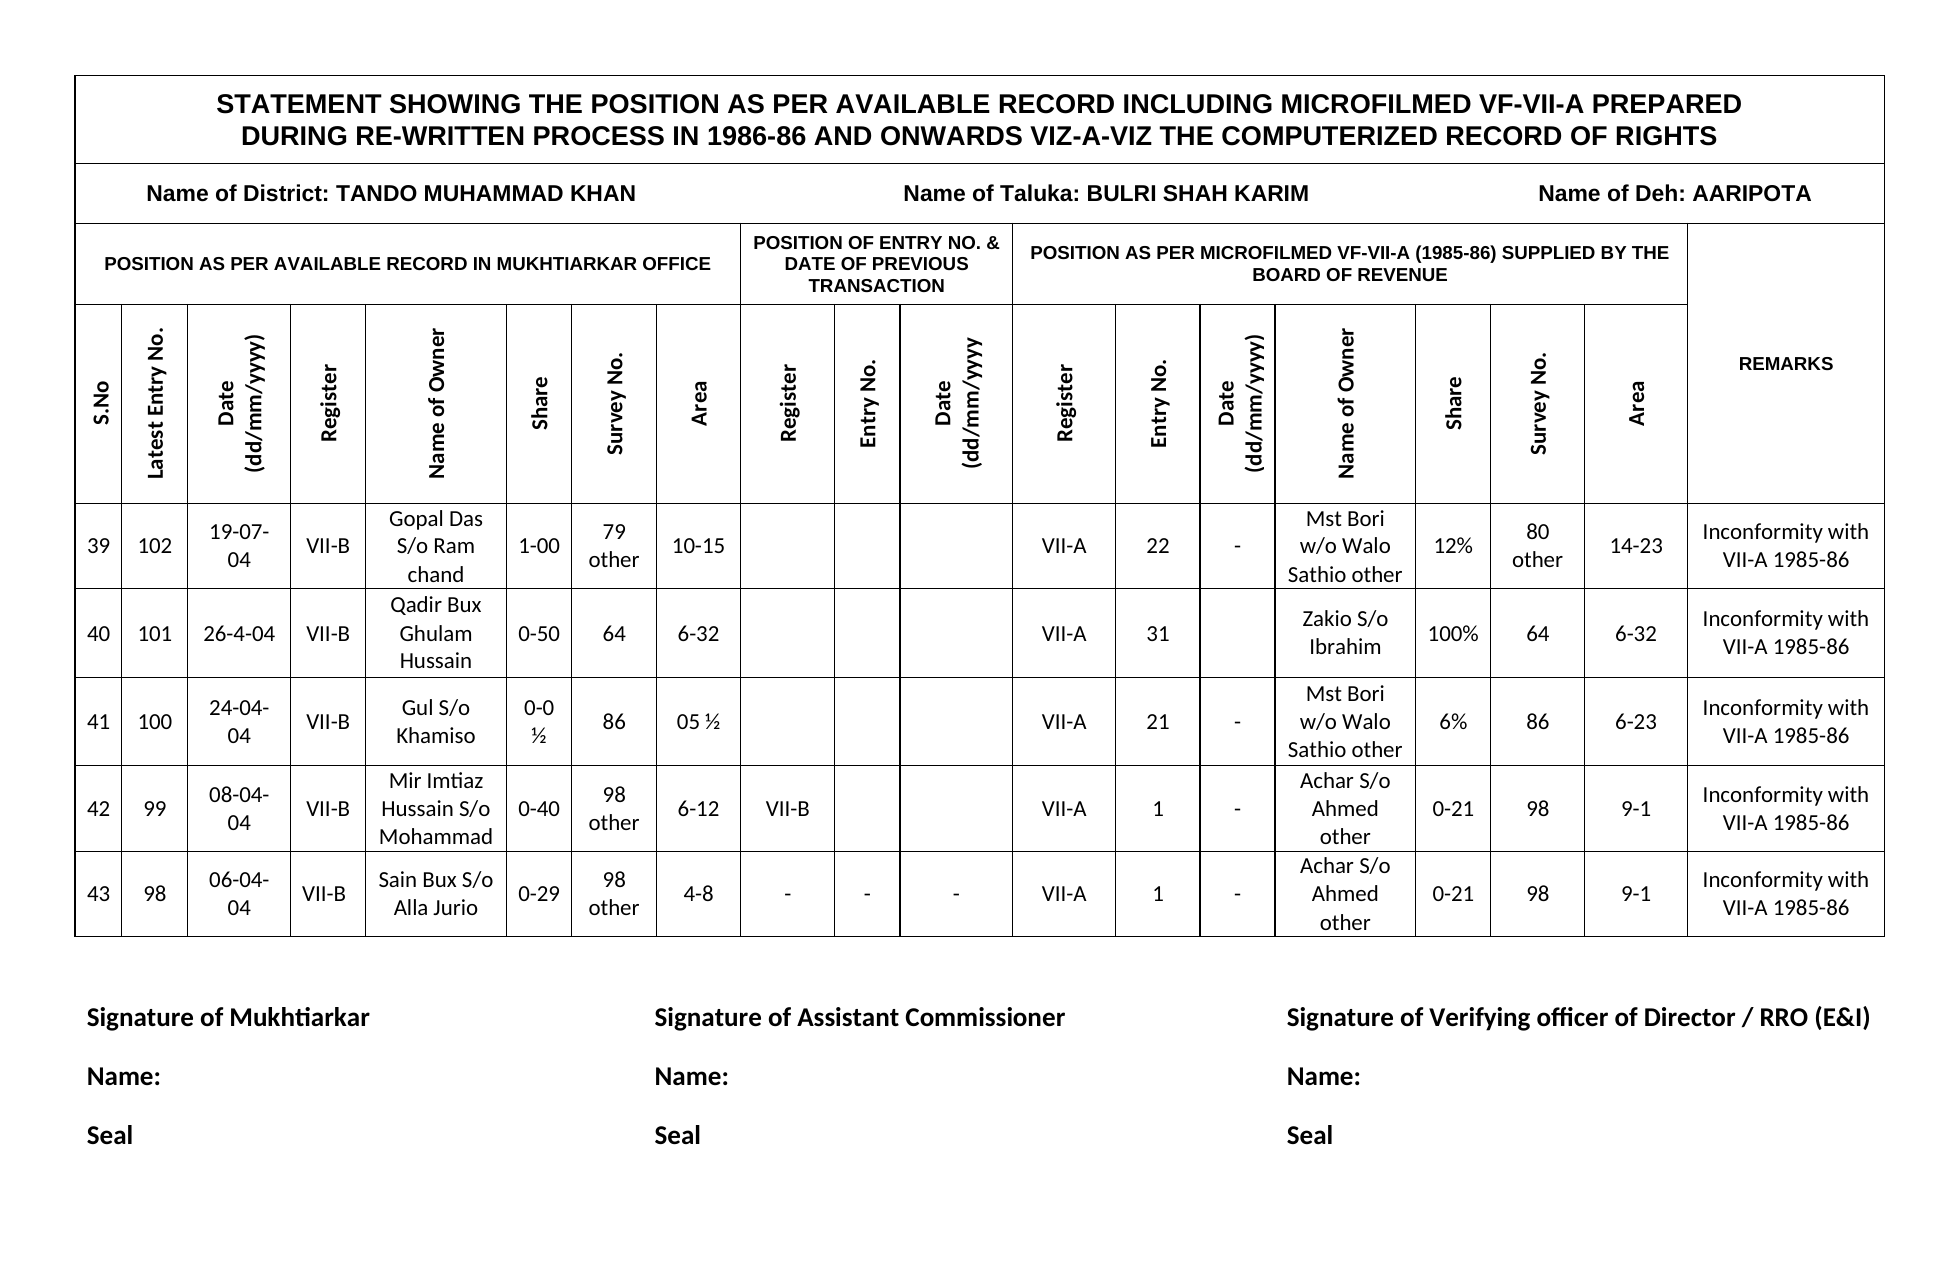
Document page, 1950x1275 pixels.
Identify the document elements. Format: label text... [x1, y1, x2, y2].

table_cell - [1201, 504, 1274, 588]
table_cell 42 [76, 766, 121, 851]
table_cell - [1201, 678, 1274, 765]
table_cell 86 [1491, 678, 1584, 765]
table_cell 43 [76, 852, 121, 936]
table_cell 08-04-04 [188, 766, 290, 851]
table_cell 6-32 [1585, 589, 1687, 677]
table_cell 98 other [572, 766, 656, 851]
table_cell VII-B [741, 766, 834, 851]
table_cell 22 [1116, 504, 1199, 588]
table_cell Date (dd/mm/yyyy [901, 305, 1012, 503]
table_cell Survey No. [572, 305, 656, 503]
table_cell 98 [1491, 766, 1584, 851]
table_cell 31 [1116, 589, 1199, 677]
table_cell Name of Owner [366, 305, 506, 503]
table_cell Achar S/o Ahmed other [1276, 852, 1415, 936]
table_cell [835, 504, 899, 588]
table_cell 4-8 [657, 852, 740, 936]
table_cell VII-B [291, 504, 365, 588]
table_cell 1-00 [507, 504, 571, 588]
table_cell [741, 589, 834, 677]
table_cell - [1201, 766, 1274, 851]
table_cell Inconformity with VII-A 1985-86 [1688, 589, 1884, 677]
table_header STATEMENT SHOWING THE POSITION AS PER AVAILABLE RECORD INCLUDING MICROFILMED VF-VII-A PREPARED DURING RE-WRITTEN PROCESS IN 1986-86 AND ONWARDS VIZ-A-VIZ THE COMPUTERIZED RECORD OF RIGHTS [76, 76, 1884, 163]
table_cell Date (dd/mm/yyyy) [1201, 305, 1274, 503]
table_cell 39 [76, 504, 121, 588]
table_cell Date (dd/mm/yyyy) [188, 305, 290, 503]
table_cell VII-A [1013, 589, 1115, 677]
table_cell VII-A [1013, 504, 1115, 588]
table_cell Achar S/o Ahmed other [1276, 766, 1415, 851]
table_cell S.No [76, 305, 121, 503]
table_cell 64 [572, 589, 656, 677]
table_cell 80 other [1491, 504, 1584, 588]
table_cell 21 [1116, 678, 1199, 765]
table_cell 0-21 [1416, 852, 1490, 936]
table_cell 79 other [572, 504, 656, 588]
table_cell [741, 504, 834, 588]
table_cell Inconformity with VII-A 1985-86 [1688, 852, 1884, 936]
table_cell 100% [1416, 589, 1490, 677]
table_cell Entry No. [835, 305, 899, 503]
table_cell 0-0 ½ [507, 678, 571, 765]
table_cell 6-23 [1585, 678, 1687, 765]
table_cell 0-29 [507, 852, 571, 936]
table_cell 100 [122, 678, 187, 765]
table_cell Qadir Bux Ghulam Hussain [366, 589, 506, 677]
table_cell 40 [76, 589, 121, 677]
table_cell Mst Bori w/o Walo Sathio other [1276, 504, 1415, 588]
table_cell Name of Owner [1276, 305, 1415, 503]
table_cell 05 ½ [657, 678, 740, 765]
table_cell 102 [122, 504, 187, 588]
table_cell 24-04-04 [188, 678, 290, 765]
table_cell 14-23 [1585, 504, 1687, 588]
table_cell Register [741, 305, 834, 503]
table_cell 9-1 [1585, 766, 1687, 851]
table_cell 9-1 [1585, 852, 1687, 936]
table_cell [741, 678, 834, 765]
table_cell [1201, 589, 1274, 677]
table_cell Gopal Das S/o Ram chand [366, 504, 506, 588]
table_cell Name of District: TANDO MUHAMMAD KHAN Name of Taluka: BULRI SHAH KARIM Name of Deh: AARIPOTA [76, 164, 1884, 223]
table_cell Inconformity with VII-A 1985-86 [1688, 504, 1884, 588]
table_cell 64 [1491, 589, 1584, 677]
table_cell Latest Entry No. [122, 305, 187, 503]
table_cell - [741, 852, 834, 936]
table_cell [901, 678, 1012, 765]
table_cell POSITION AS PER AVAILABLE RECORD IN MUKHTIARKAR OFFICE [76, 224, 740, 304]
table_cell 12% [1416, 504, 1490, 588]
table_cell Gul S/o Khamiso [366, 678, 506, 765]
table_cell 6-12 [657, 766, 740, 851]
table_cell 6% [1416, 678, 1490, 765]
table_cell Register [291, 305, 365, 503]
table_cell 10-15 [657, 504, 740, 588]
table_cell [901, 589, 1012, 677]
table_cell POSITION OF ENTRY NO. & DATE OF PREVIOUS TRANSACTION [741, 224, 1012, 304]
table_cell 26-4-04 [188, 589, 290, 677]
table_cell Share [507, 305, 571, 503]
table_cell - [835, 852, 899, 936]
table_cell Area [657, 305, 740, 503]
table_cell Area [1585, 305, 1687, 503]
table_cell VII-A [1013, 766, 1115, 851]
table_cell Entry No. [1116, 305, 1199, 503]
table_cell 1 [1116, 766, 1199, 851]
table_cell Share [1416, 305, 1490, 503]
table_cell 98 [122, 852, 187, 936]
table_cell Zakio S/o Ibrahim [1276, 589, 1415, 677]
table_cell 0-40 [507, 766, 571, 851]
table_cell Sain Bux S/o Alla Jurio [366, 852, 506, 936]
table_cell 41 [76, 678, 121, 765]
table_cell Register [1013, 305, 1115, 503]
table_cell VII-B [291, 766, 365, 851]
table_cell 1 [1116, 852, 1199, 936]
table_cell 06-04-04 [188, 852, 290, 936]
table_cell VII-A [1013, 678, 1115, 765]
table_cell [835, 766, 899, 851]
table_cell VII-B [291, 589, 365, 677]
table_cell POSITION AS PER MICROFILMED VF-VII-A (1985-86) SUPPLIED BY THE BOARD OF REVENUE [1013, 224, 1687, 304]
table_cell 0-21 [1416, 766, 1490, 851]
table_cell Inconformity with VII-A 1985-86 [1688, 766, 1884, 851]
table_cell Mst Bori w/o Walo Sathio other [1276, 678, 1415, 765]
table_cell [835, 589, 899, 677]
table_cell 101 [122, 589, 187, 677]
table_cell VII-B [291, 678, 365, 765]
table_cell VII-A [1013, 852, 1115, 936]
table_cell 98 other [572, 852, 656, 936]
table_cell [835, 678, 899, 765]
table_cell [901, 766, 1012, 851]
table_cell 6-32 [657, 589, 740, 677]
table_cell - [901, 852, 1012, 936]
table_cell Survey No. [1491, 305, 1584, 503]
table_cell 19-07-04 [188, 504, 290, 588]
table_cell 86 [572, 678, 656, 765]
table_cell 0-50 [507, 589, 571, 677]
table_cell VII-B [291, 852, 365, 936]
table_cell Mir Imtiaz Hussain S/o Mohammad [366, 766, 506, 851]
table_cell 99 [122, 766, 187, 851]
table_cell - [1201, 852, 1274, 936]
table_cell [901, 504, 1012, 588]
table_cell REMARKS [1688, 224, 1884, 503]
table_cell 98 [1491, 852, 1584, 936]
table_cell Inconformity with VII-A 1985-86 [1688, 678, 1884, 765]
